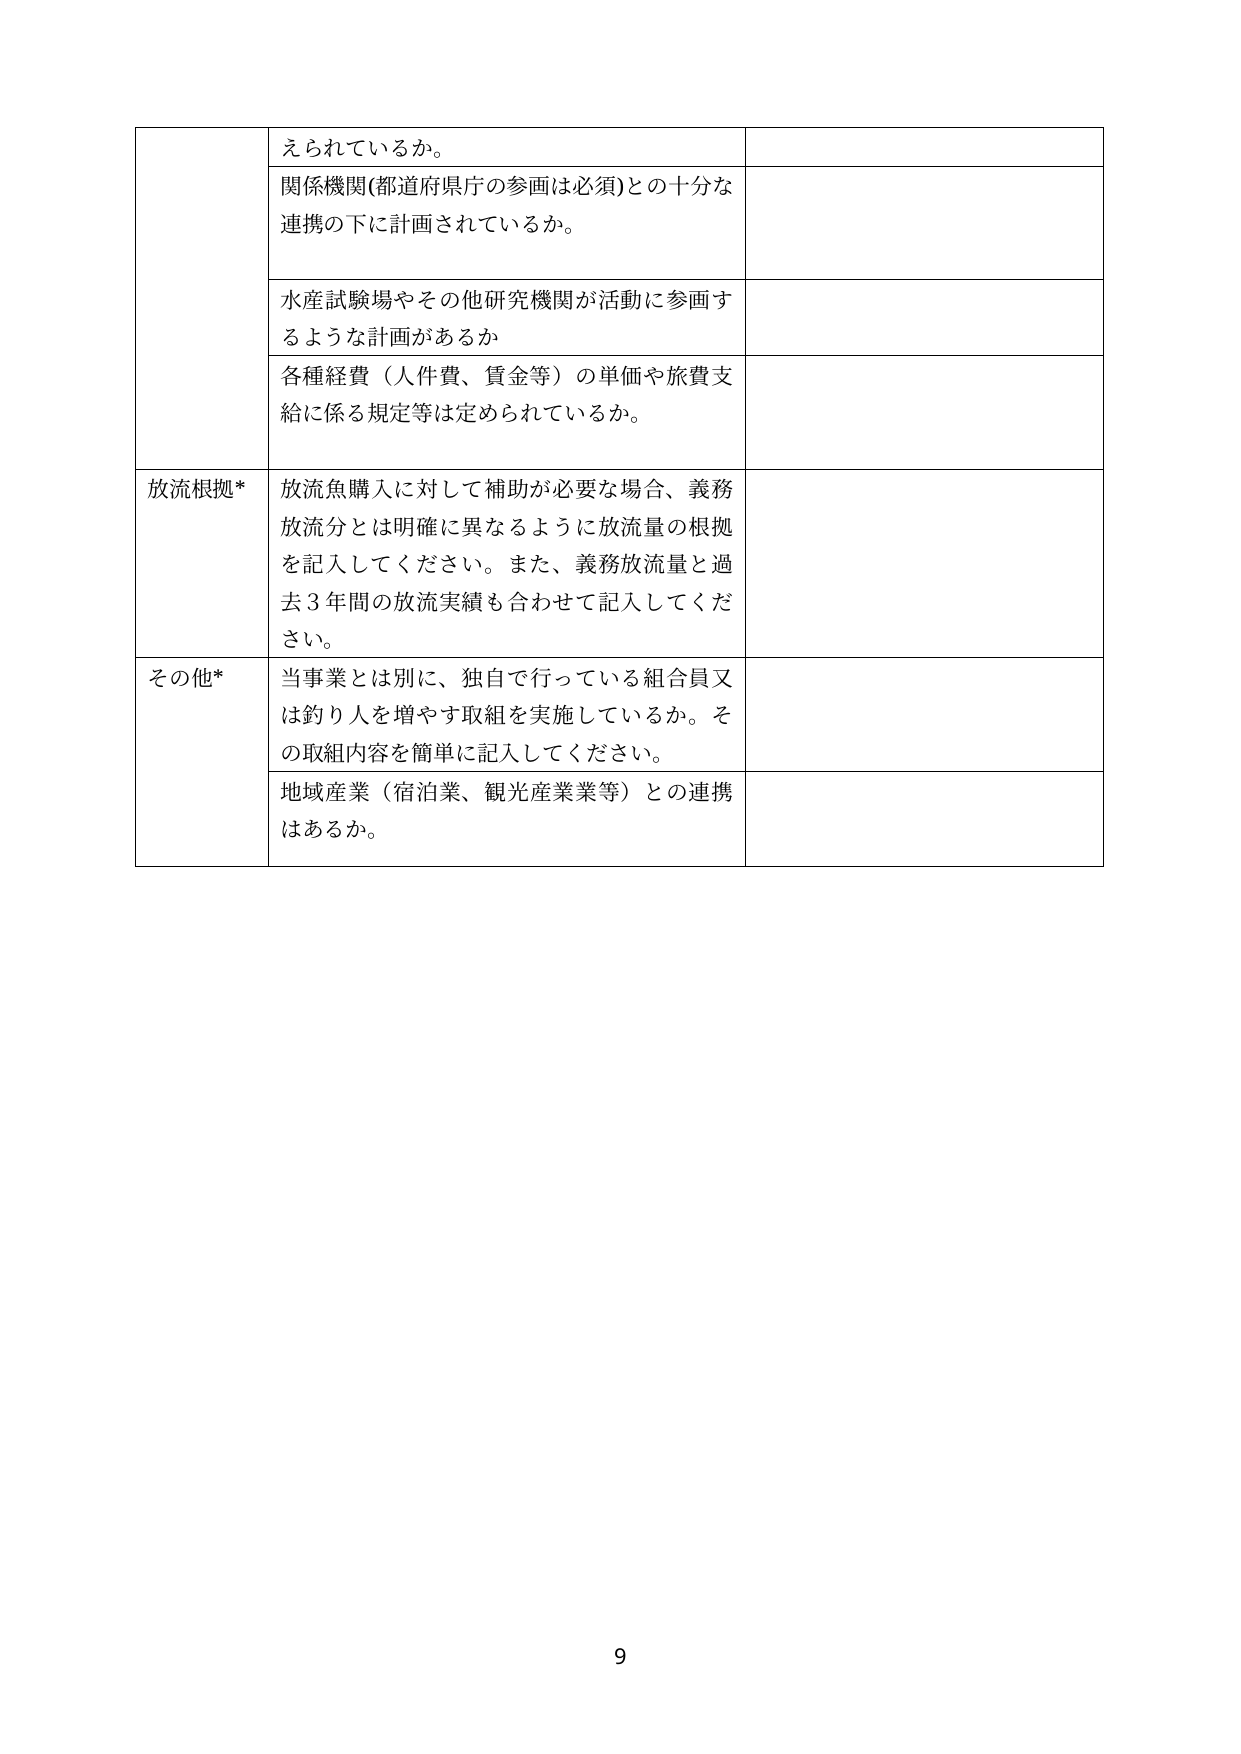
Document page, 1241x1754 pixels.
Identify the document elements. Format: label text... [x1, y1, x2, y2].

table_cell 地域産業（宿泊業、観光産業業等）との連携はあるか。 [269, 772, 745, 866]
table_cell 放流根拠* [136, 470, 268, 657]
table_cell 放流魚購入に対して補助が必要な場合、義務放流分とは明確に異なるように放流量の根拠を記入してください。また、義務放流量と過去３年間の放流実績も合わせて記入してください。 [269, 470, 745, 657]
table_cell [746, 280, 1103, 355]
table_cell [746, 470, 1103, 657]
table_cell 水産試験場やその他研究機関が活動に参画するような計画があるか [269, 280, 745, 355]
table_cell [746, 128, 1103, 166]
table_cell [746, 772, 1103, 866]
table_cell [746, 167, 1103, 279]
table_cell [269, 128, 745, 166]
table_cell 関係機関(都道府県庁の参画は必須)との十分な連携の下に計画されているか。 [269, 167, 745, 279]
table_cell [746, 658, 1103, 771]
table_cell 当事業とは別に、独自で行っている組合員又は釣り人を増やす取組を実施しているか。その取組内容を簡単に記入してください。 [269, 658, 745, 771]
table_cell 各種経費（人件費、賃金等）の単価や旅費支給に係る規定等は定められているか。 [269, 356, 745, 469]
table_cell その他* [136, 658, 268, 866]
table_cell [746, 356, 1103, 469]
